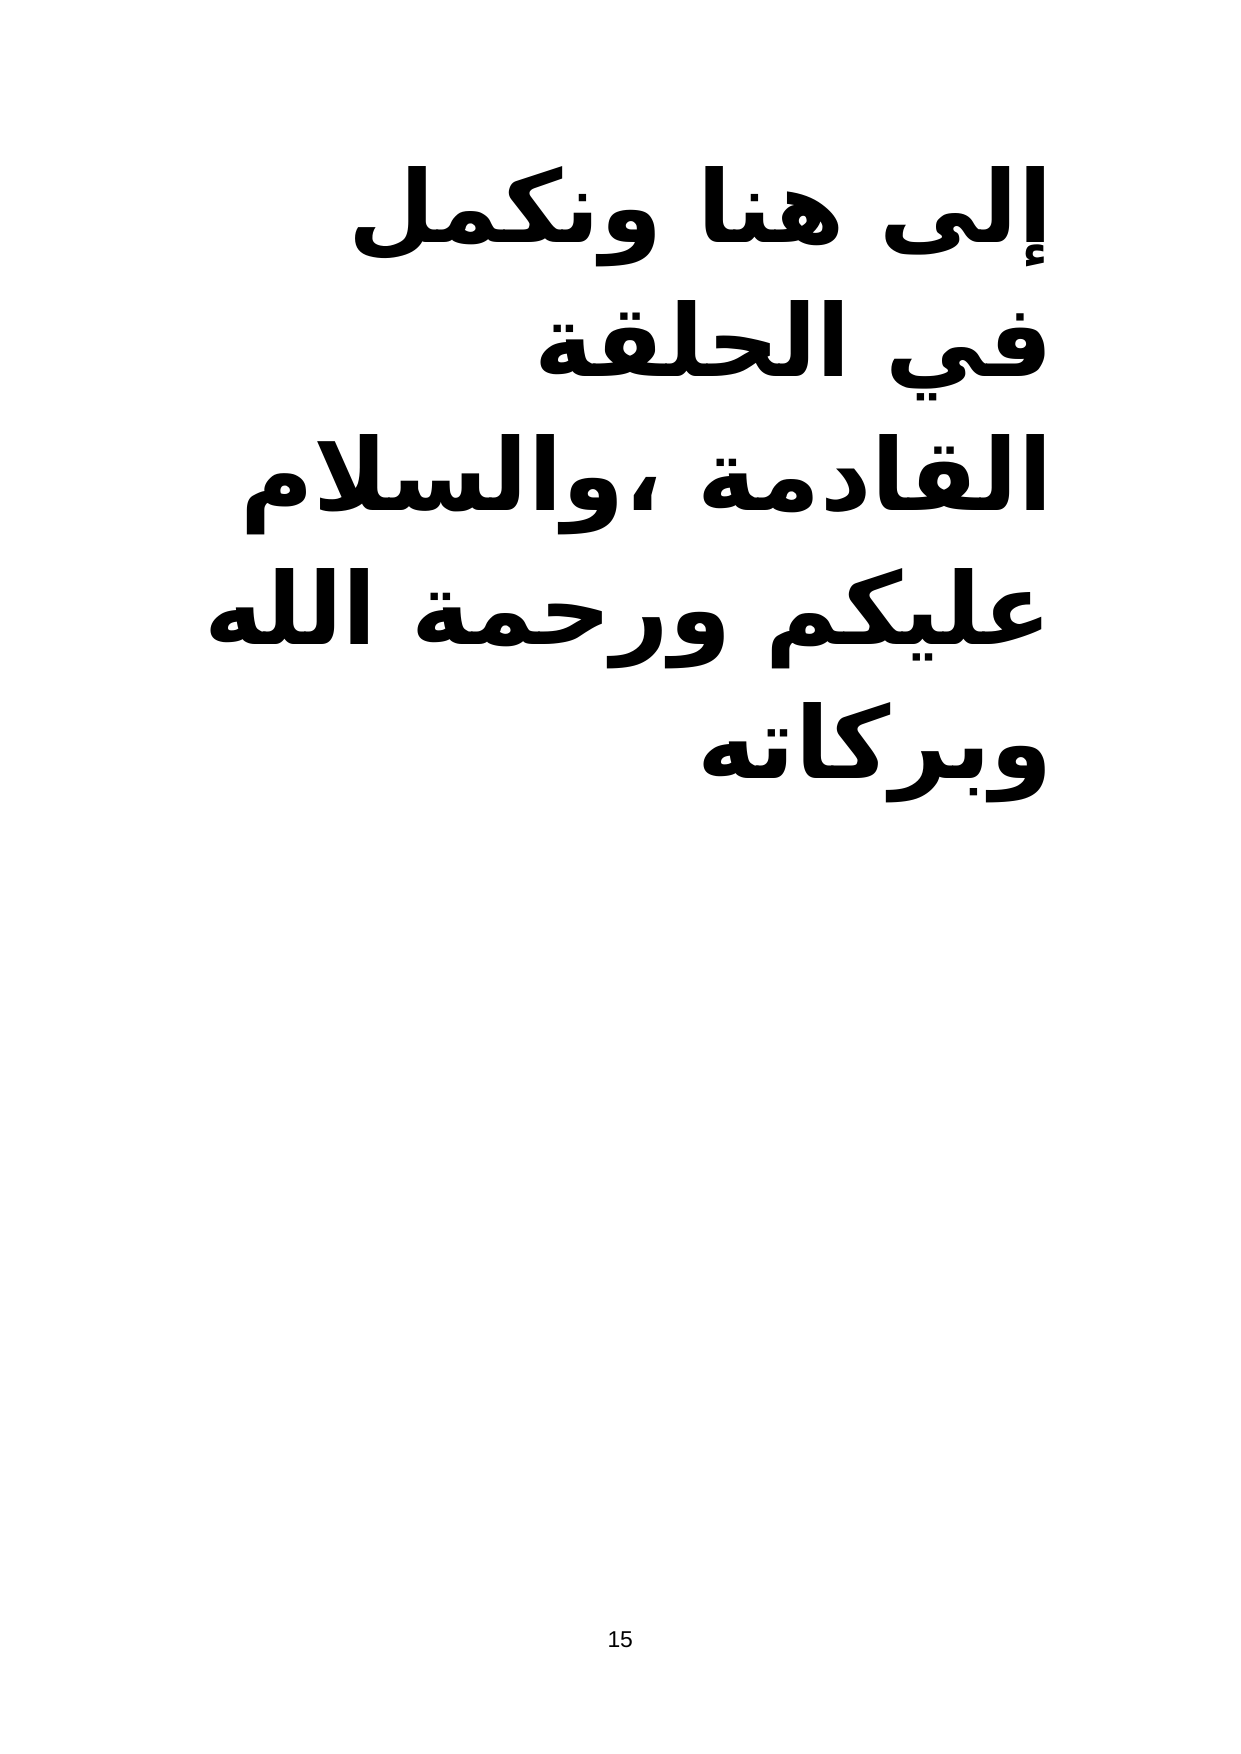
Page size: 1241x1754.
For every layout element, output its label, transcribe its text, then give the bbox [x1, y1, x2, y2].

text إلى هنا ونكمل في الحلقة القادمة ،والسلام عليكم ورحمة الله وبركاته [187, 150, 1053, 802]
